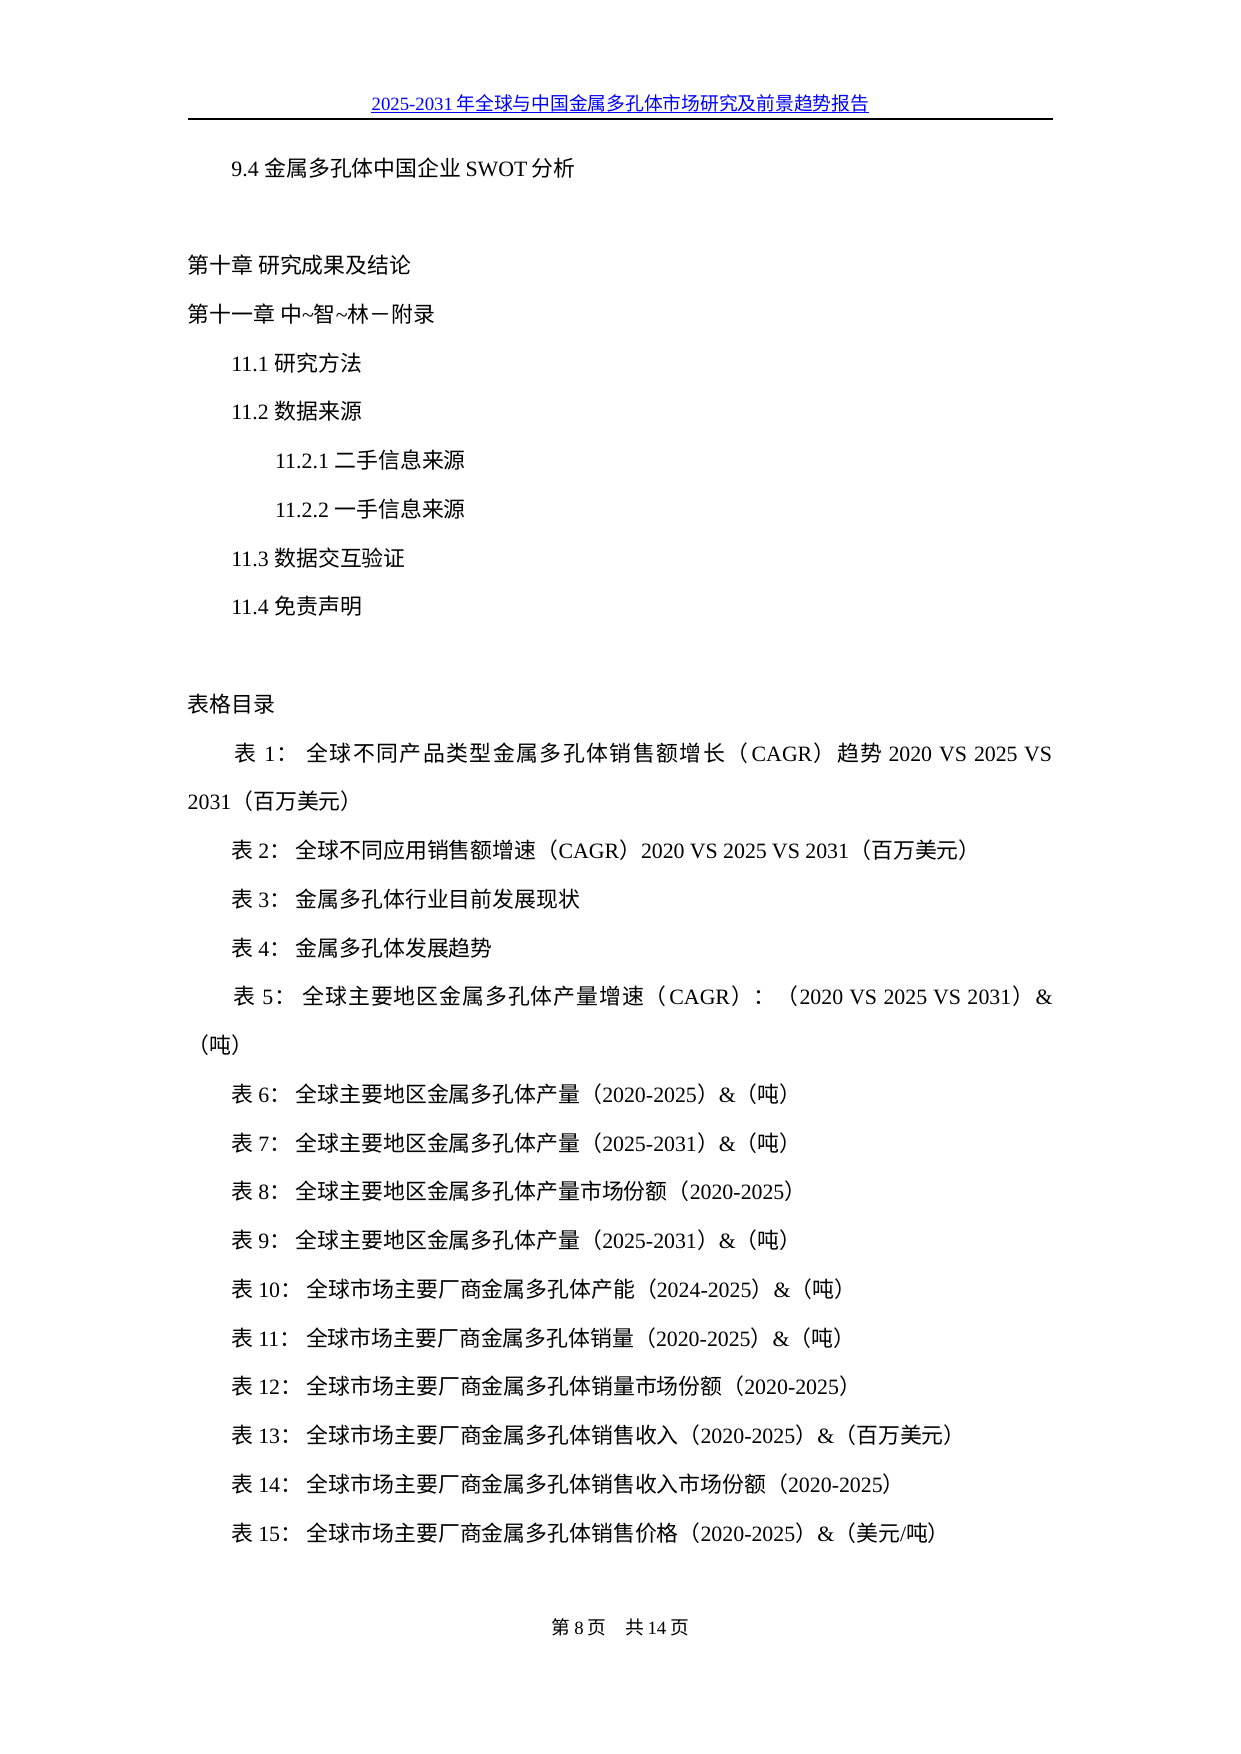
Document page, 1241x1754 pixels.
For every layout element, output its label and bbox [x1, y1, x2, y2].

text [187, 150, 1053, 1548]
